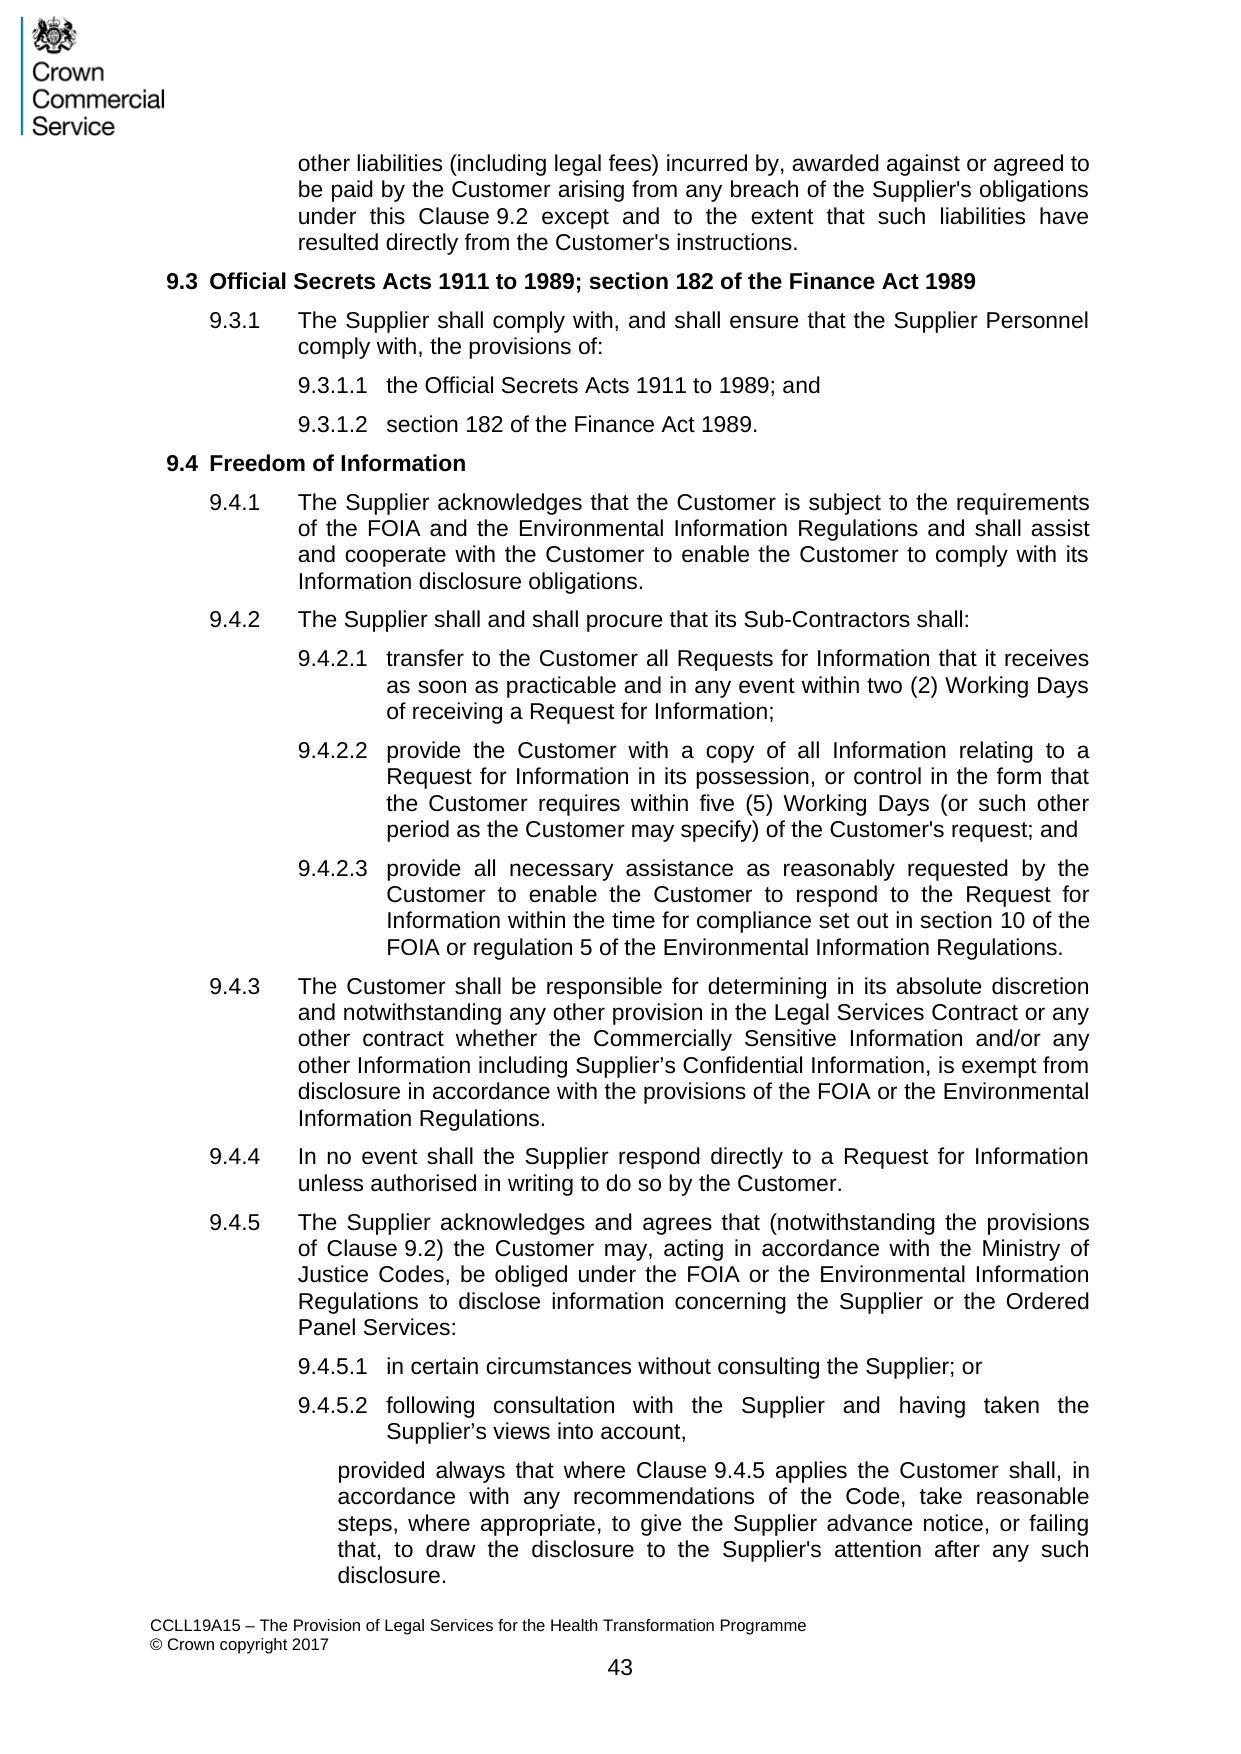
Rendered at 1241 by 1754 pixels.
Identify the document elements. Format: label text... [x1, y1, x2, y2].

subtitle section 182 of the Finance Act 1989. [298, 411, 1090, 437]
picture [20, 16, 165, 136]
text provided always that where Clause 9.4.5 applies the Customer shall, in accordance with any recommendations of the Code, take reasonable steps, where appropriate, to give the Supplier advance notice, or failing that, to draw the disclosure to the Supplier's attention after any such disclosure. [337, 1457, 1090, 1589]
subtitle transfer to the Customer all Requests for Information that it receives as soon as practicable and in any event within two (2) Working Days of receiving a Request for Information; [298, 645, 1090, 724]
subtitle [209, 150, 1090, 255]
subtitle Official Secrets Acts 1911 to 1989; section 182 of the Finance Act 1989 [166, 268, 1090, 294]
subtitle The Customer shall be responsible for determining in its absolute discretion and notwithstanding any other provision in the Legal Services Contract or any other contract whether the Commercially Sensitive Information and/or any other Information including Supplier’s Confidential Information, is exempt from disclosure in accordance with the provisions of the FOIA or the Environmental Information Regulations. [209, 973, 1090, 1131]
subtitle the Official Secrets Acts 1911 to 1989; and [298, 372, 1090, 398]
subtitle provide all necessary assistance as reasonably requested by the Customer to enable the Customer to respond to the Request for Information within the time for compliance set out in section 10 of the FOIA or regulation 5 of the Environmental Information Regulations. [298, 855, 1090, 960]
subtitle provide the Customer with a copy of all Information relating to a Request for Information in its possession, or control in the form that the Customer requires within five (5) Working Days (or such other period as the Customer may specify) of the Customer's request; and [298, 737, 1090, 842]
subtitle in certain circumstances without consulting the Supplier; or [298, 1353, 1090, 1379]
subtitle The Supplier shall and shall procure that its Sub-Contractors shall: [209, 606, 1090, 633]
subtitle The Supplier acknowledges and agrees that (notwithstanding the provisions of Clause 9.2) the Customer may, acting in accordance with the Ministry of Justice Codes, be obliged under the FOIA or the Environmental Information Regulations to disclose information concerning the Supplier or the Ordered Panel Services: [209, 1208, 1090, 1340]
subtitle The Supplier shall comply with, and shall ensure that the Supplier Personnel comply with, the provisions of: [209, 307, 1090, 359]
subtitle In no event shall the Supplier respond directly to a Request for Information unless authorised in writing to do so by the Customer. [209, 1143, 1090, 1196]
subtitle following consultation with the Supplier and having taken the Supplier’s views into account, [298, 1392, 1090, 1444]
subtitle Freedom of Information [166, 450, 1090, 476]
subtitle The Supplier acknowledges that the Customer is subject to the requirements of the FOIA and the Environmental Information Regulations and shall assist and cooperate with the Customer to enable the Customer to comply with its Information disclosure obligations. [209, 488, 1090, 594]
